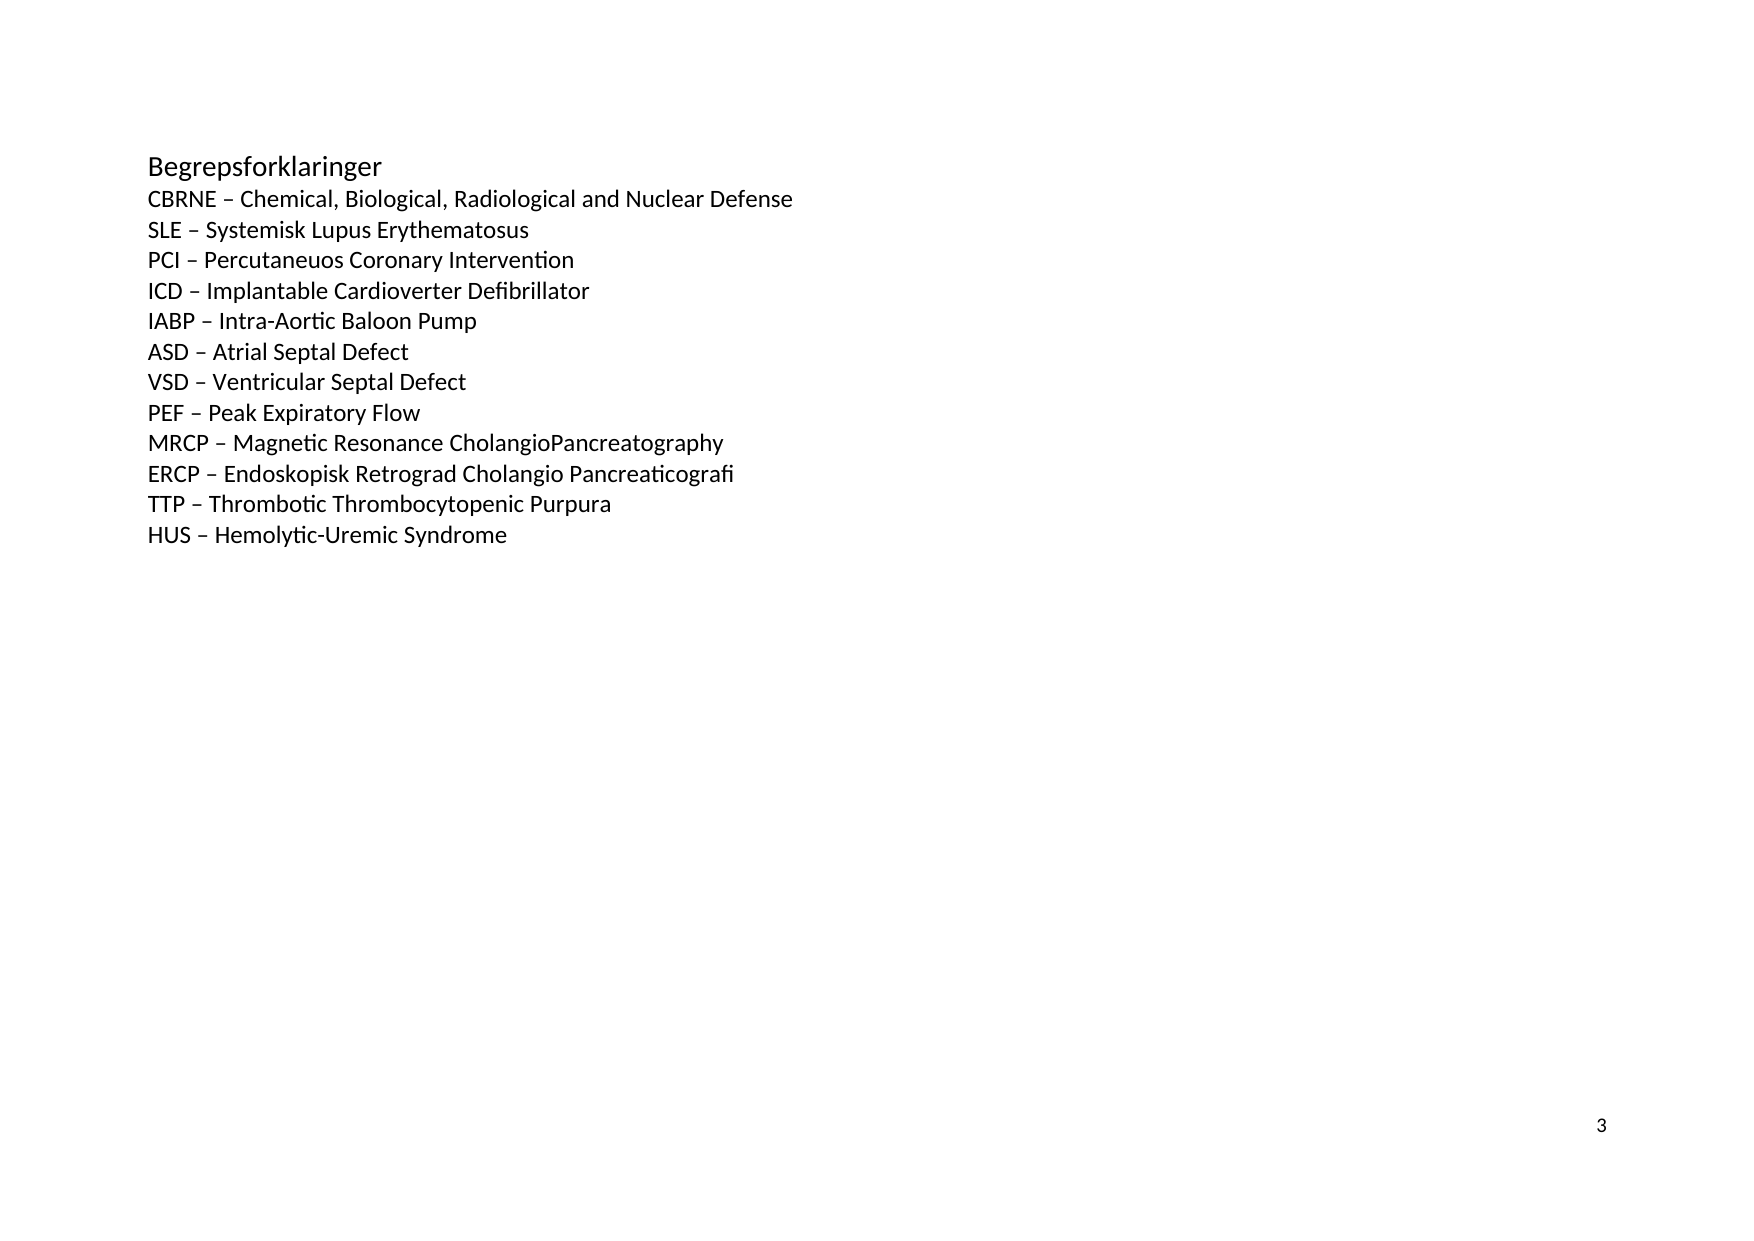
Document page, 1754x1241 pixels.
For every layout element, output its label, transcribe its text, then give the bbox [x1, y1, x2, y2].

text ERCP – Endoskopisk Retrograd Cholangio Pancreaticografi [148, 458, 1606, 488]
text SLE – Systemisk Lupus Erythematosus [148, 214, 1606, 244]
text TTP – Thrombotic Thrombocytopenic Purpura [148, 488, 1606, 519]
text PCI – Percutaneuos Coronary Intervention [148, 244, 1606, 275]
text PEF – Peak Expiratory Flow [148, 397, 1606, 427]
text Begrepsforklaringer [148, 148, 1606, 183]
text VSD – Ventricular Septal Defect [148, 366, 1606, 397]
text IABP – Intra-Aortic Baloon Pump [148, 305, 1606, 336]
text CBRNE – Chemical, Biological, Radiological and Nuclear Defense [148, 183, 1606, 214]
text ICD – Implantable Cardioverter Defibrillator [148, 275, 1606, 305]
text HUS – Hemolytic-Uremic Syndrome [148, 519, 1606, 549]
text MRCP – Magnetic Resonance CholangioPancreatography [148, 427, 1606, 458]
text ASD – Atrial Septal Defect [148, 336, 1606, 366]
